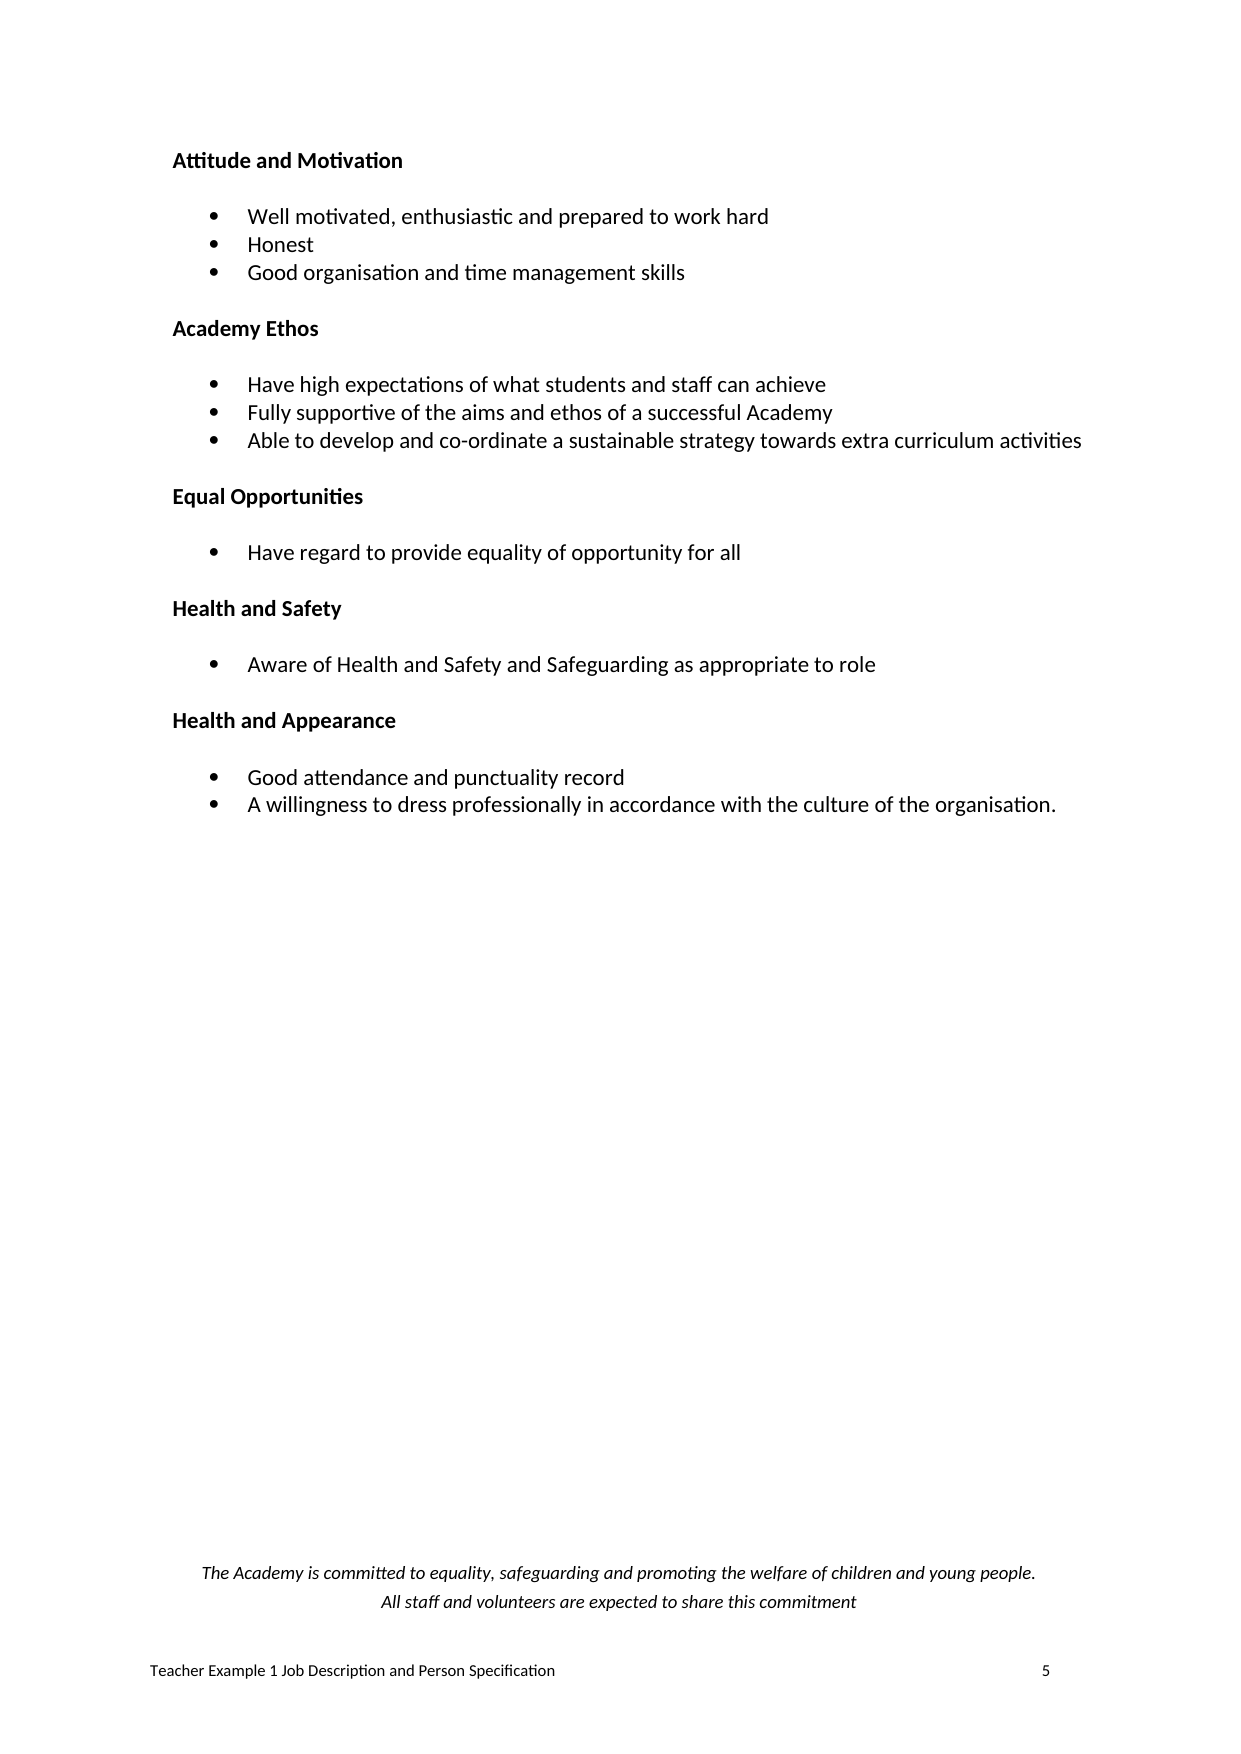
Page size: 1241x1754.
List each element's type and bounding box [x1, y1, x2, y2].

table_cell [161, 118, 1095, 893]
